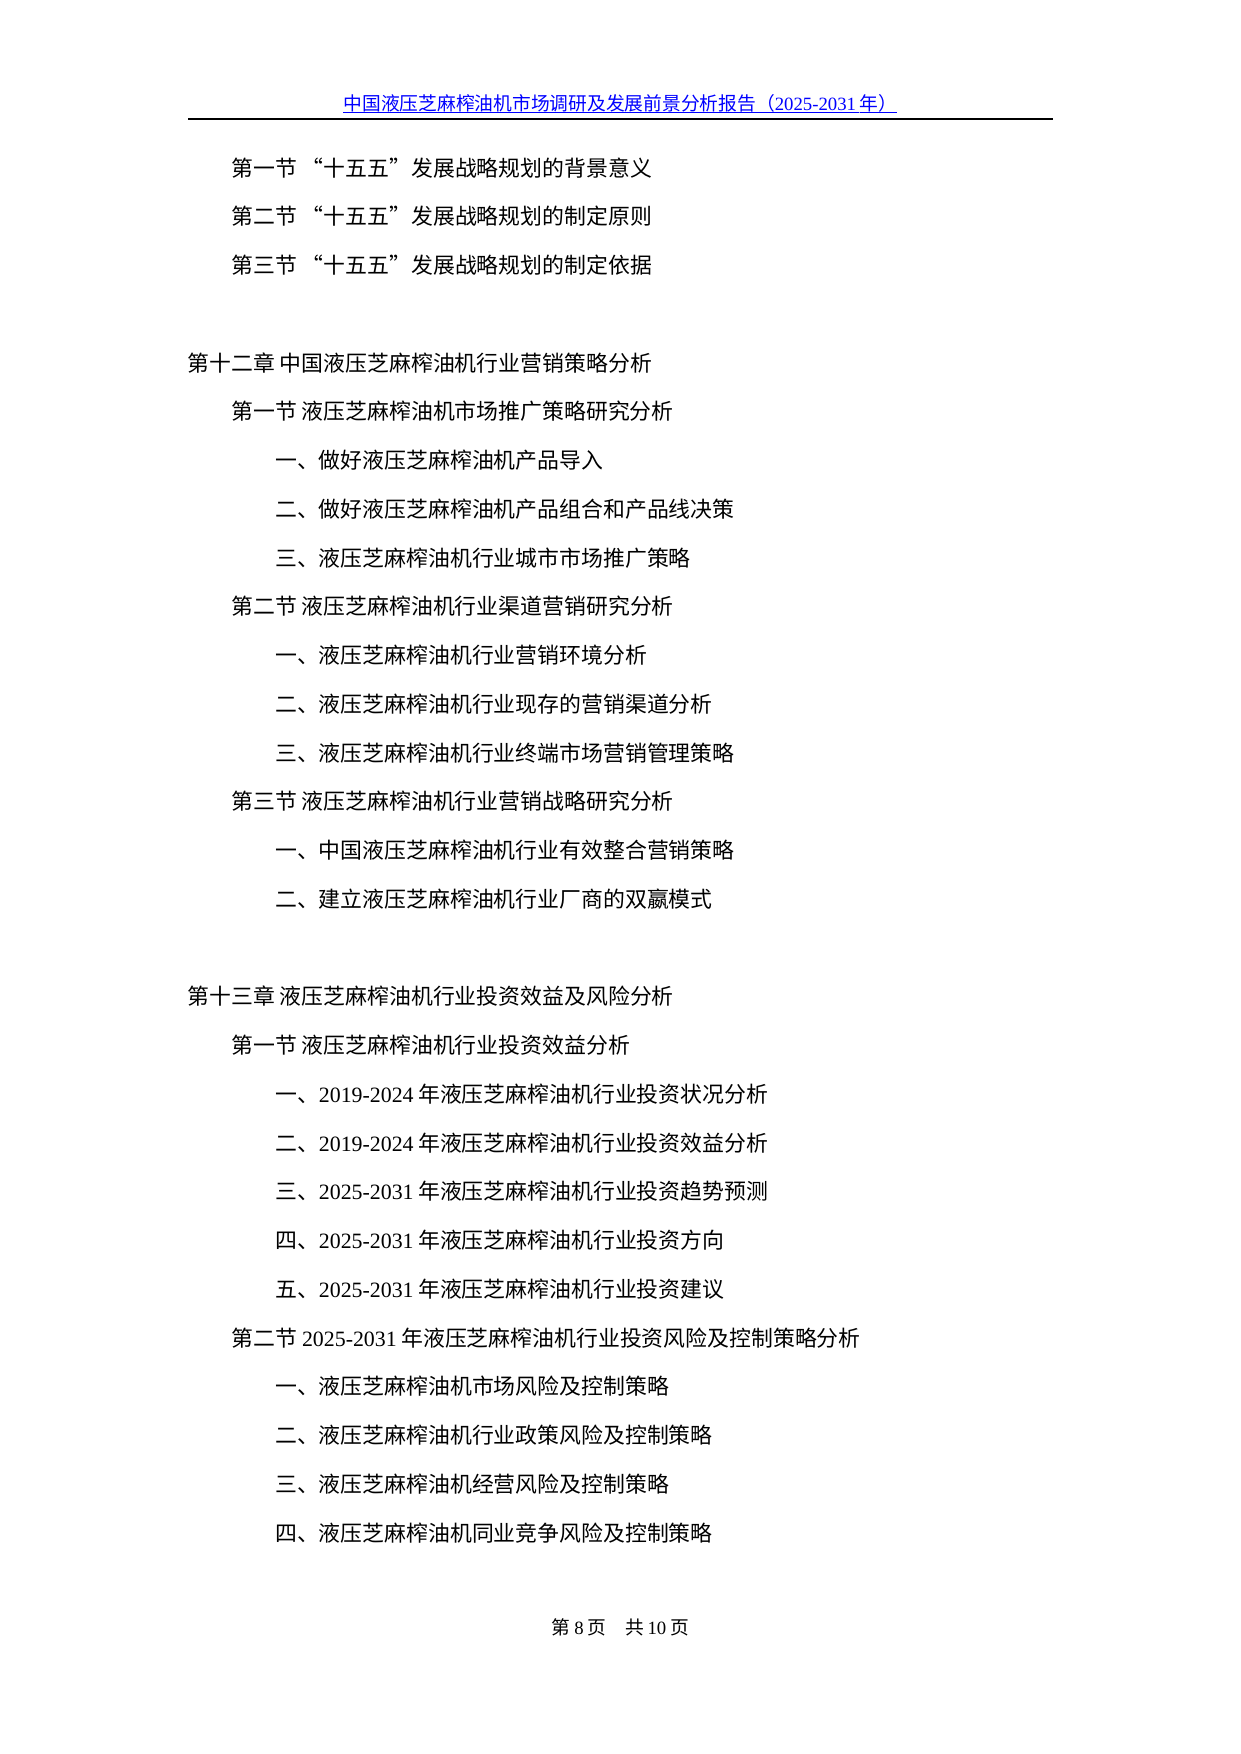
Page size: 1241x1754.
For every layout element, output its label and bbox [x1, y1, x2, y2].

text [187, 150, 1053, 1548]
